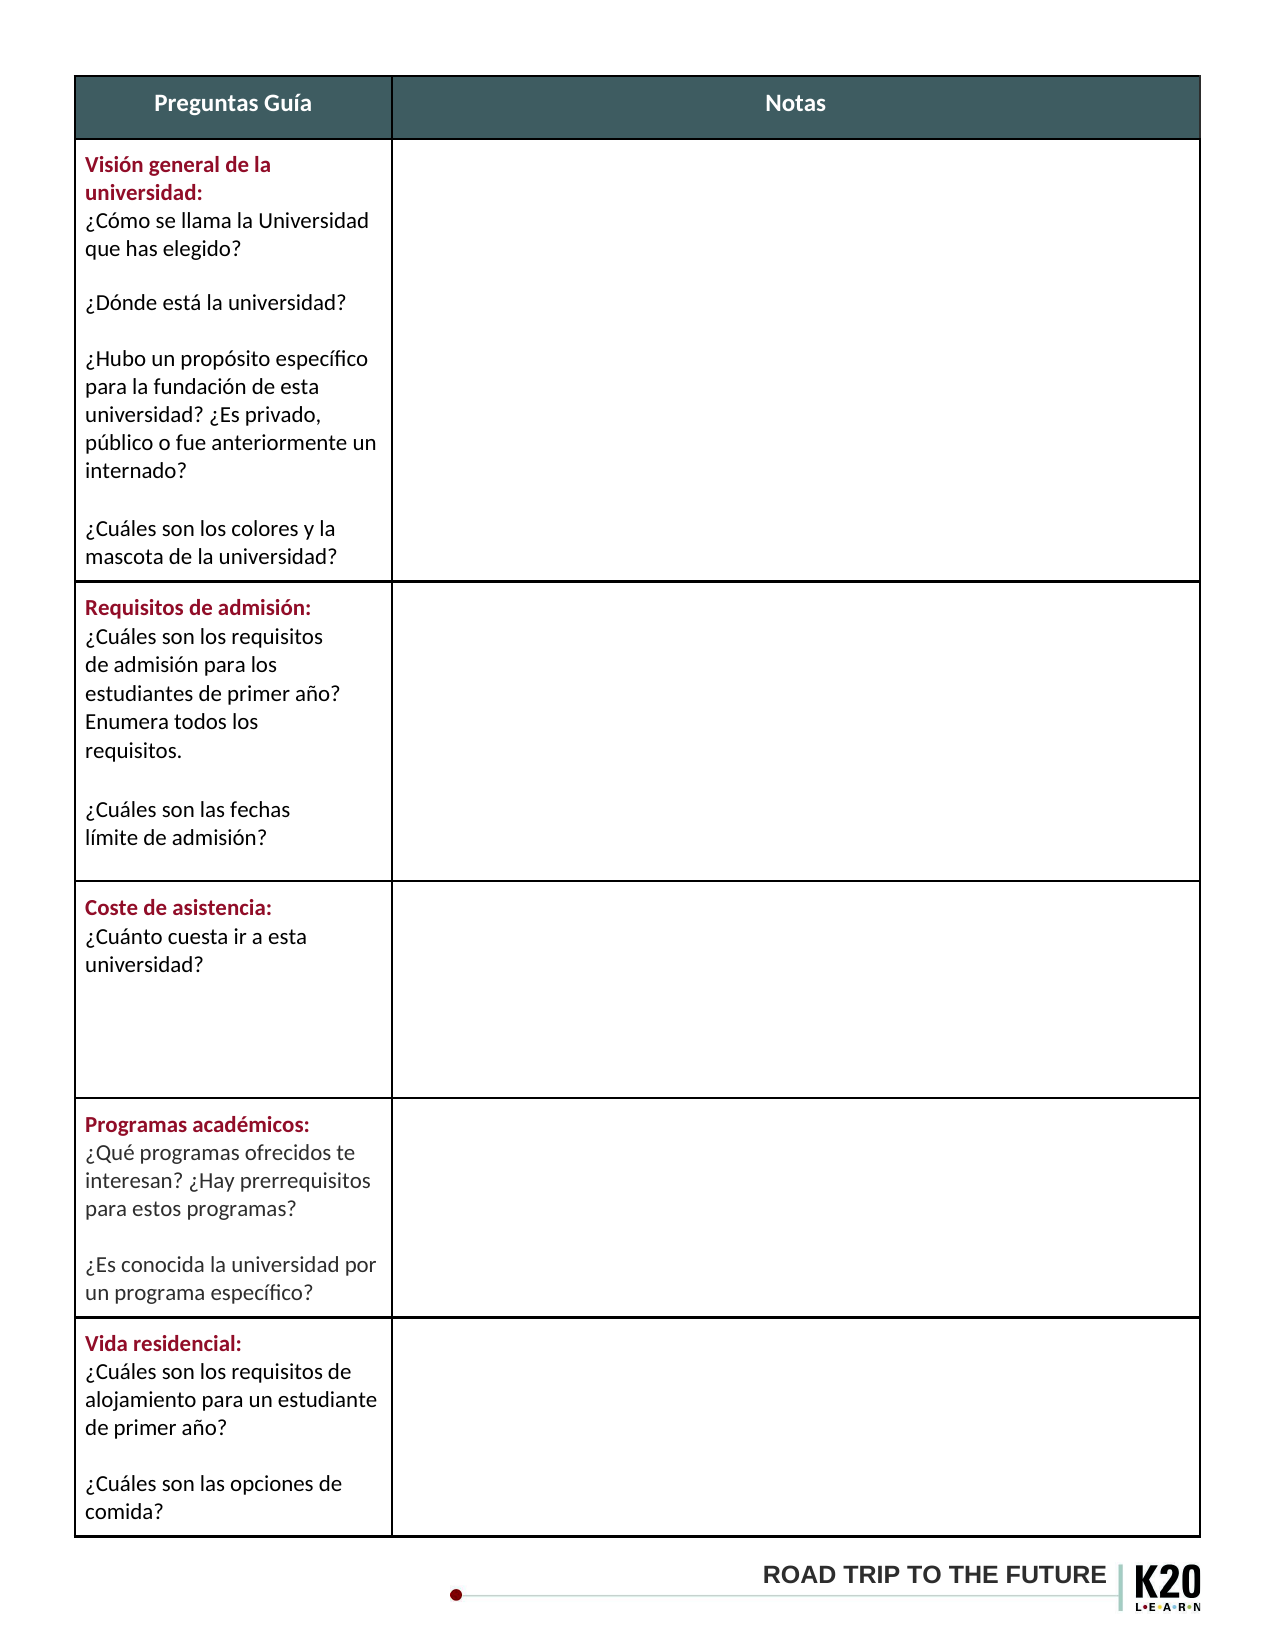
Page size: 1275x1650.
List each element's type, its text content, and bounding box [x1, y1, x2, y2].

table_cell Programas académicos: ¿Qué programas ofrecidos te interesan? ¿Hay prerrequisitos para estos programas? ¿Es conocida la universidad por un programa específico? [76, 1099, 391, 1316]
table_cell Vida residencial: ¿Cuáles son los requisitos de alojamiento para un estudiante de primer año? ¿Cuáles son las opciones de comida? [76, 1319, 391, 1535]
table_cell [393, 1319, 1199, 1535]
table_cell [393, 882, 1199, 1097]
table_cell Coste de asistencia: ¿Cuánto cuesta ir a esta universidad? [76, 882, 391, 1097]
table_header Preguntas Guía [76, 77, 391, 138]
table_cell Visión general de la universidad: ¿Cómo se llama la Universidad que has elegido? ¿Dónde está la universidad? ¿Hubo un propósito específico para la fundación de esta universidad? ¿Es privado, público o fue anteriormente un internado? ¿Cuáles son los colores y la mascota de la universidad? [76, 140, 391, 580]
table_cell [393, 1099, 1199, 1316]
table_cell [393, 140, 1199, 580]
table_cell Requisitos de admisión: ¿Cuáles son los requisitos de admisión para los estudiantes de primer año? Enumera todos los requisitos. ¿Cuáles son las fechas límite de admisión? [76, 583, 391, 880]
picture [450, 1562, 1200, 1614]
table_cell [393, 583, 1199, 880]
table_header Notas [393, 77, 1199, 138]
